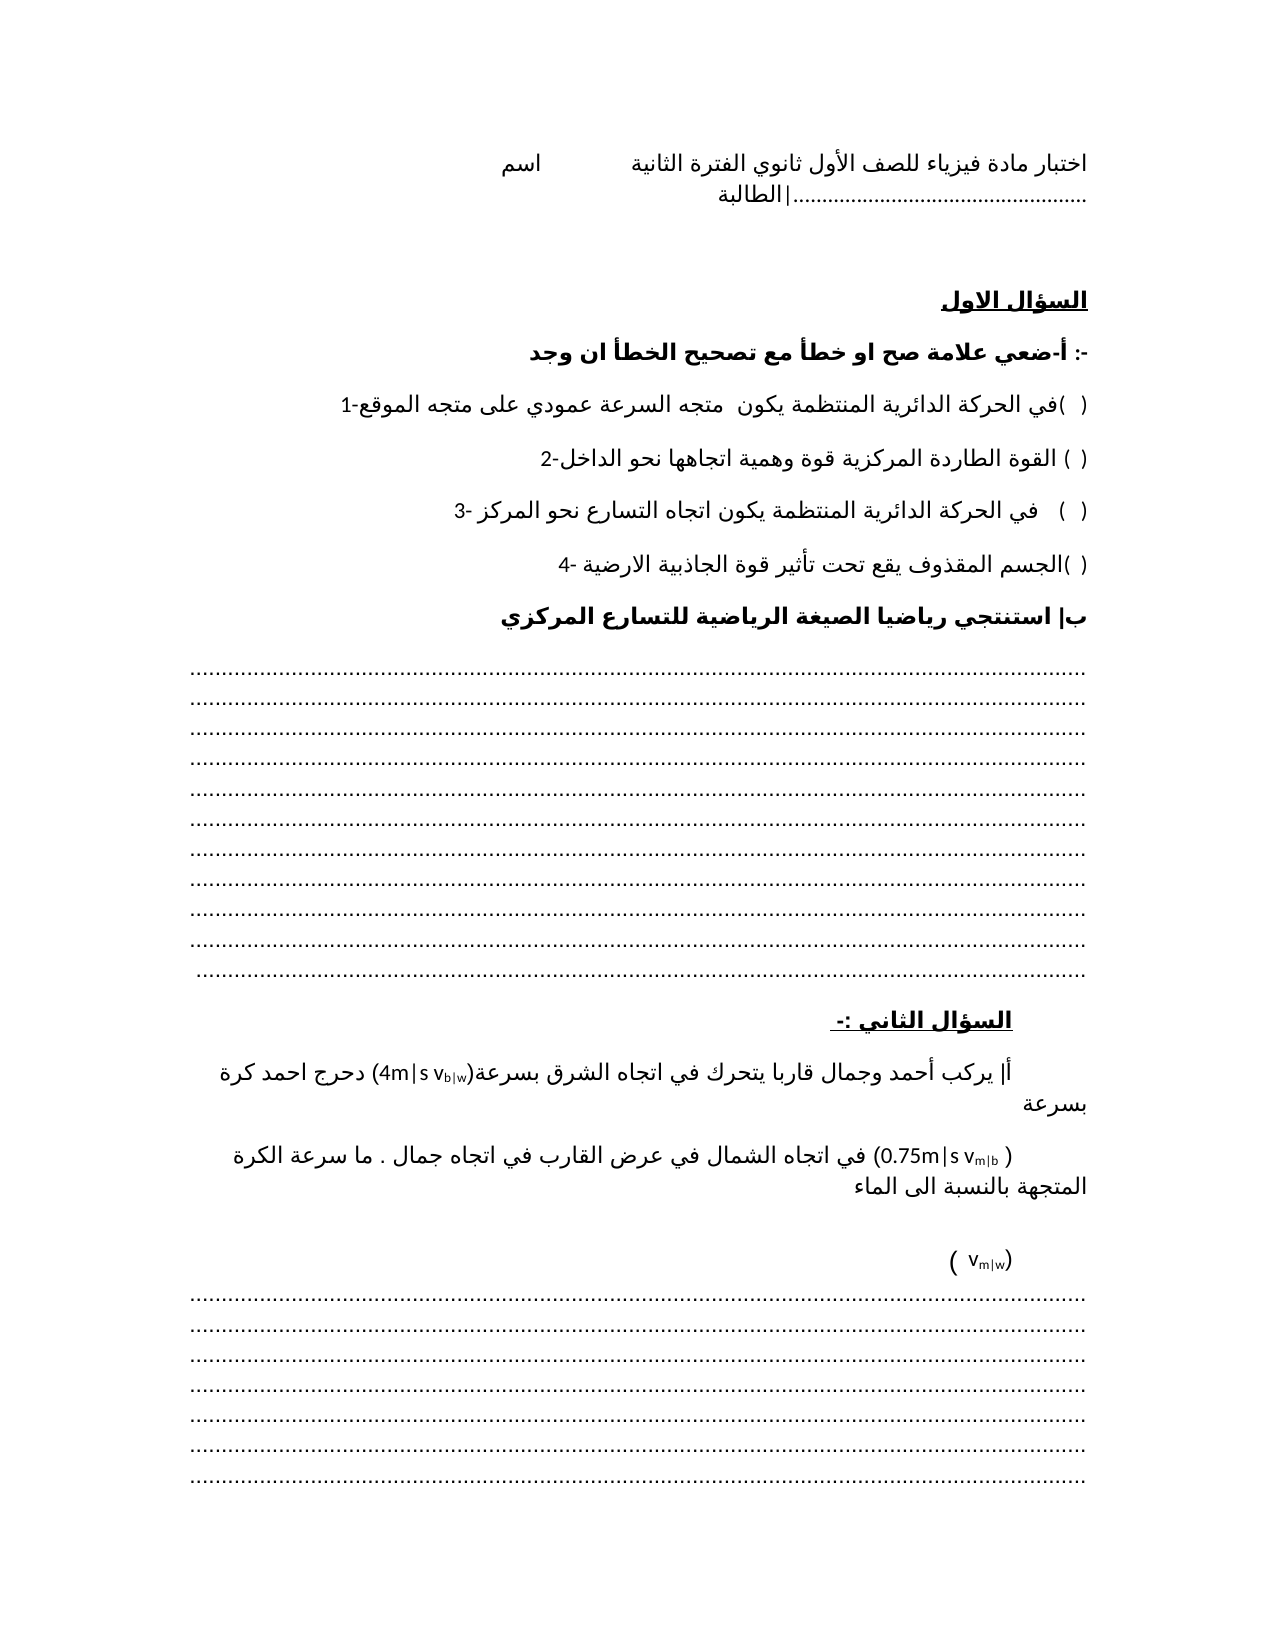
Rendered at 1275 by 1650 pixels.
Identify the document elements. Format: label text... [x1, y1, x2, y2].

text 1-في الحركة الدائرية المنتظمة يكون متجه السرعة عمودي على متجه الموقع( ) [187, 391, 1087, 419]
text السؤال الاول [187, 287, 1087, 313]
text أ| يركب أحمد وجمال قاربا يتحرك في اتجاه الشرق بسرعة(4m|s vb|w) دحرج احمد كرة بسرعة [187, 1058, 1087, 1116]
text اختبار مادة فيزياء للصف الأول ثانوي الفترة الثانية اسم الطالبة|................................................... [187, 150, 1087, 208]
text 4- الجسم المقذوف يقع تحت تأثير قوة الجاذبية الارضية( ) [187, 550, 1087, 578]
text 2-القوة الطاردة المركزية قوة وهمية اتجاهها نحو الداخل ( ) [187, 444, 1087, 472]
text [187, 1224, 1087, 1488]
text 3- في الحركة الدائرية المنتظمة يكون اتجاه التسارع نحو المركز ( ) [187, 497, 1087, 525]
text أ-ضعي علامة صح او خطأ مع تصحيح الخطأ ان وجد :- [187, 338, 1087, 366]
text ب| استنتجي رياضيا الصيغة الرياضية للتسارع المركزي [187, 603, 1087, 629]
text .............................................................................................................................................................................................................................................................................................................................................................................................................................................................................................................................................................................................................................................................................................................................................................................................................................................................................................................................................................................................................................................................................................................................................................................................................................................................................................................................................................................................................................................................................................................................................................................................................. [187, 654, 1087, 982]
text السؤال الثاني :- [187, 1007, 1087, 1033]
text ( 0.75m|s vm|b) في اتجاه الشمال في عرض القارب في اتجاه جمال . ما سرعة الكرة المتجهة بالنسبة الى الماء [187, 1141, 1087, 1199]
